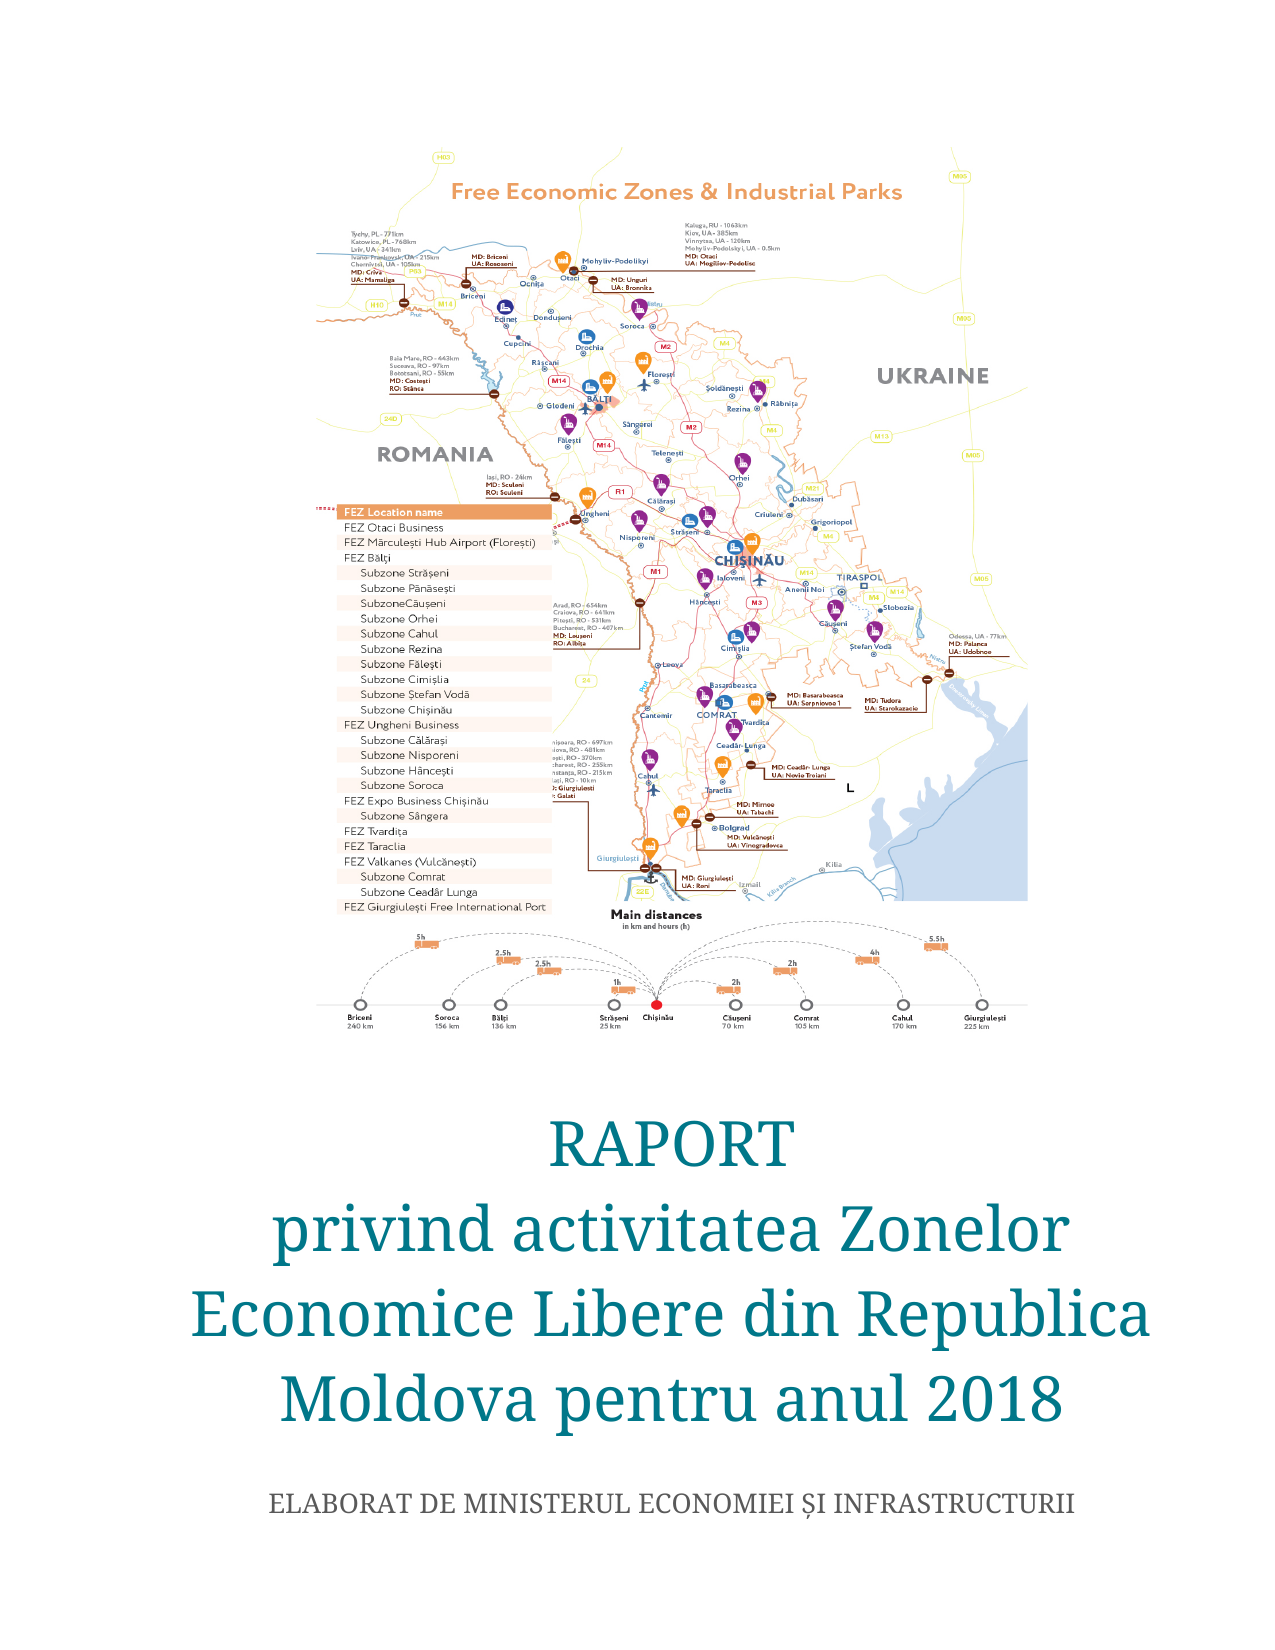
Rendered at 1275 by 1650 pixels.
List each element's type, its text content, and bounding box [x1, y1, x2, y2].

title RAPORT [162, 1100, 1181, 1185]
title privind activitatea Zonelor Economice Libere din Republica Moldova pentru anul 2018 [162, 1185, 1181, 1440]
subtitle Elaborat de Ministerul economiei și infrastructurii [162, 1485, 1181, 1522]
picture [316, 147, 1028, 1050]
